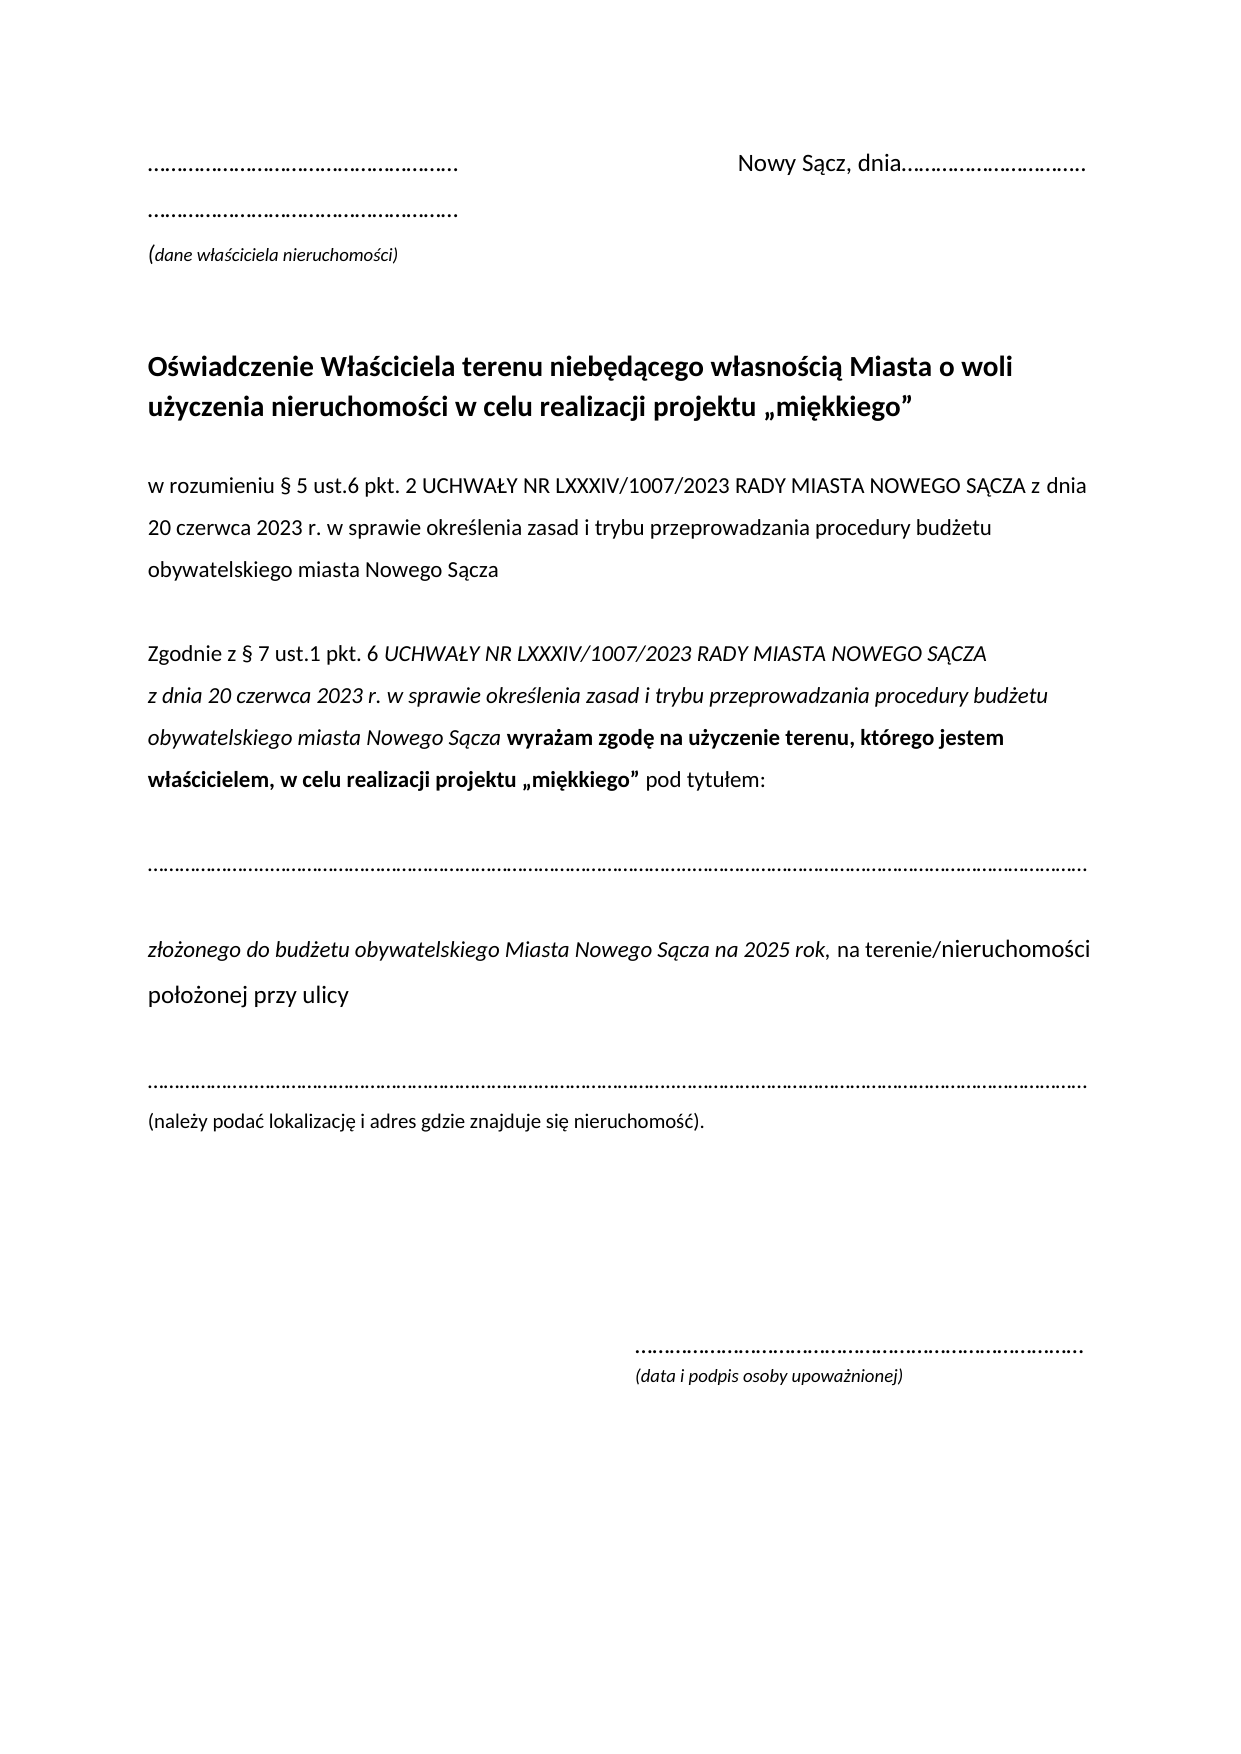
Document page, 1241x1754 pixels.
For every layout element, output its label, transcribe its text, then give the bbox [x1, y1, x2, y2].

text Zgodnie z § 7 ust.1 pkt. 6 UCHWAŁY NR LXXXIV/1007/2023 RADY MIASTA NOWEGO SĄCZA z dnia 20 czerwca 2023 r. w sprawie określenia zasad i trybu przeprowadzania procedury budżetu obywatelskiego miasta Nowego Sącza wyrażam zgodę na użyczenie terenu, którego jestem właścicielem, w celu realizacji projektu „miękkiego” pod tytułem: [148, 639, 1093, 793]
text …………………..……………………………………………………………………..………………………………………………………………… [148, 849, 1093, 877]
text …………………………………………………………………… [148, 1329, 1093, 1359]
text w rozumieniu § 5 ust.6 pkt. 2 UCHWAŁY NR LXXXIV/1007/2023 RADY MIASTA NOWEGO SĄCZA z dnia 20 czerwca 2023 r. w sprawie określenia zasad i trybu przeprowadzania procedury budżetu obywatelskiego miasta Nowego Sącza [148, 471, 1093, 583]
text ……………………………………………… Nowy Sącz, dnia………………………….. [148, 148, 1093, 178]
text (data i podpis osoby upoważnionej) [148, 1364, 1093, 1387]
subtitle Oświadczenie Właściciela terenu niebędącego własnością Miasta o woli użyczenia nieruchomości w celu realizacji projektu „miękkiego” [148, 348, 1093, 424]
text (dane właściciela nieruchomości) [148, 239, 1093, 267]
text ……………………………………………… [148, 193, 1093, 224]
text złożonego do budżetu obywatelskiego Miasta Nowego Sącza na 2025 rok, na terenie/nieruchomości położonej przy ulicy [148, 933, 1093, 1009]
text ………………..……………………………………………………………………..…………………………………………………………………… [148, 1067, 1093, 1095]
text (należy podać lokalizację i adres gdzie znajduje się nieruchomość). [148, 1109, 1093, 1134]
